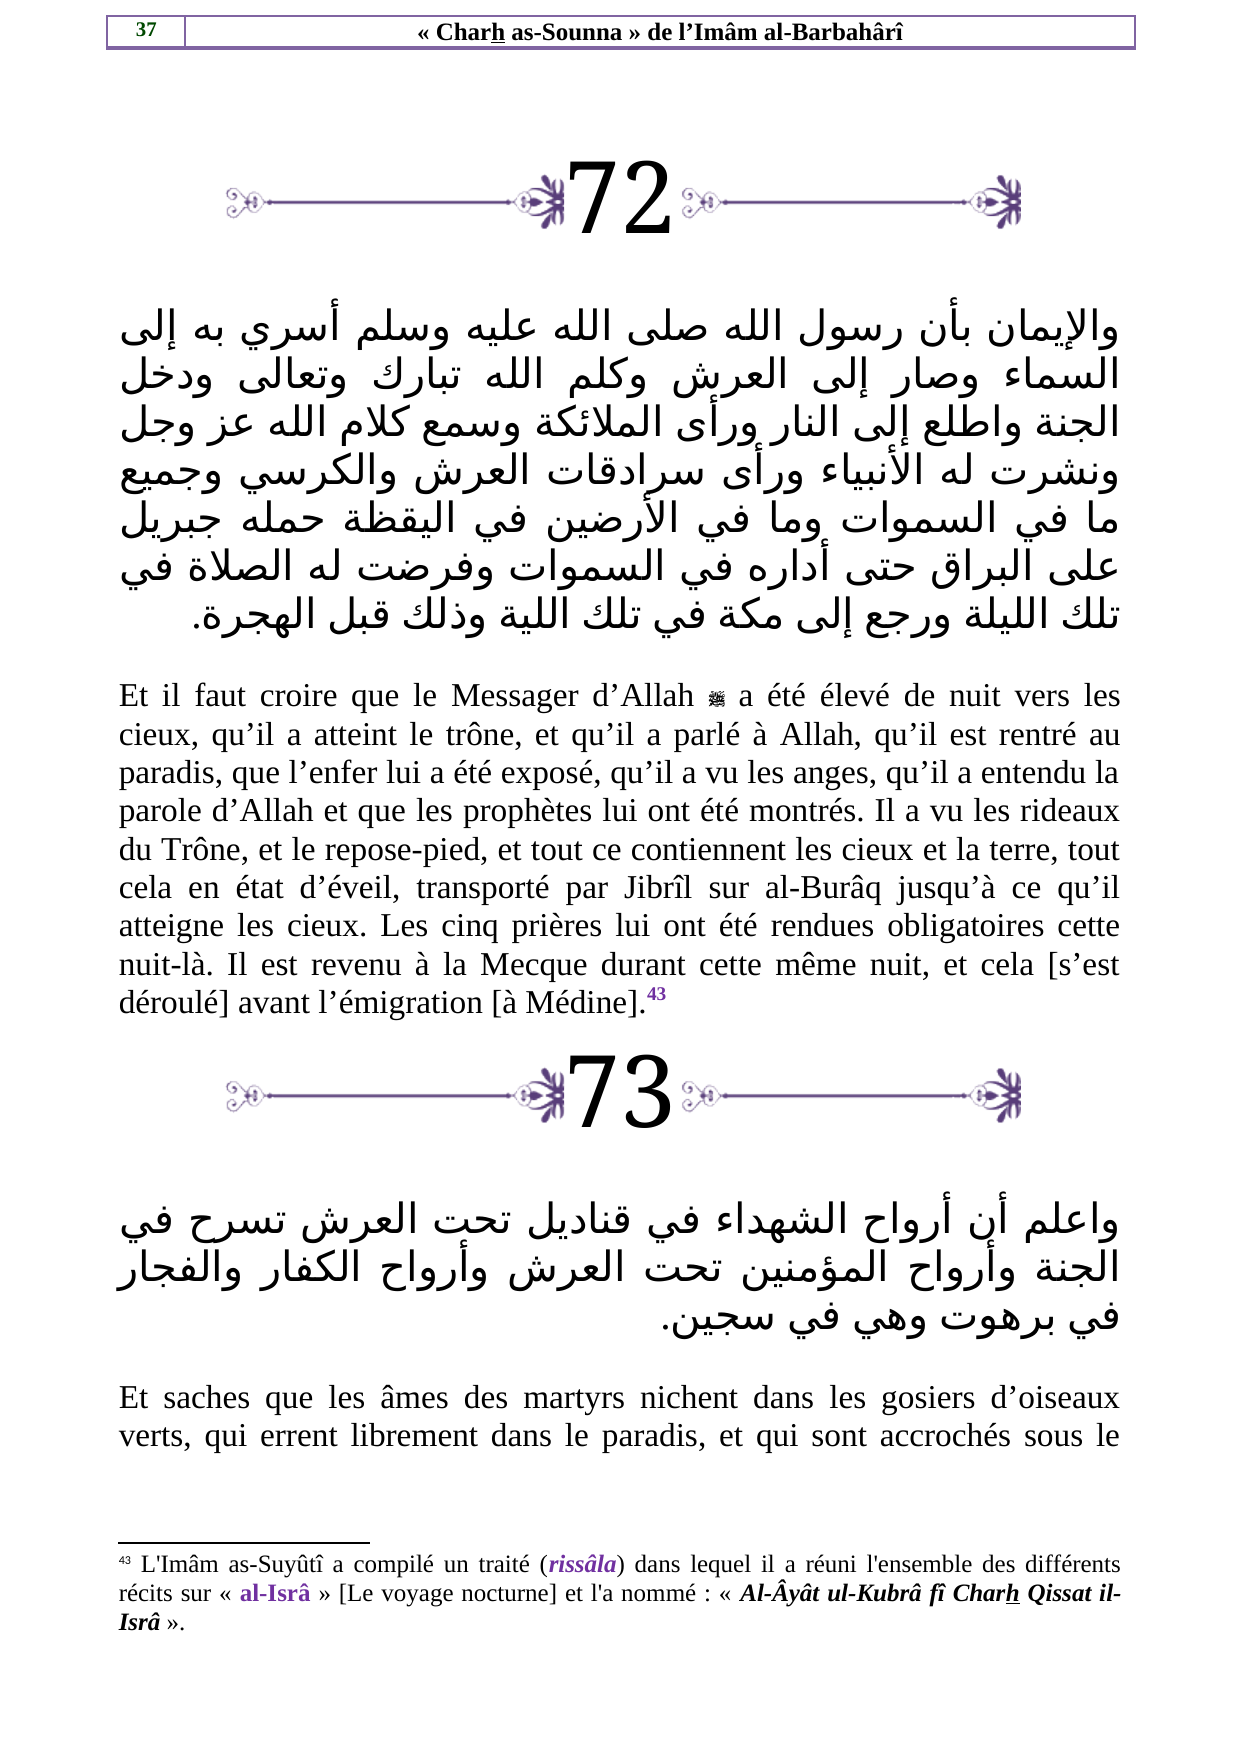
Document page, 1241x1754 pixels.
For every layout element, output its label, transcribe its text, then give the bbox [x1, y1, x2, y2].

picture [708, 691, 725, 707]
text 73 [118, 1020, 1122, 1157]
text واعلم أن أرواح الشهداء في قناديل تحت العرش تسرح في الجنة وأرواح المؤمنين تحت العرش وأرواح الكفار والفجار في برهوت وهي في سجين. [118, 1195, 1122, 1339]
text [118, 1377, 1122, 1454]
text Et il faut croire que le Messager d’Allah a été élevé de nuit vers les cieux, qu’il a atteint le trône, et qu’il a parlé à Allah, qu’il est rentré au paradis, que l’enfer lui a été exposé, qu’il a vu les anges, qu’il a entendu la parole d’Allah et que les prophètes lui ont été montrés. Il a vu les rideaux du Trône, et le repose-pied, et tout ce contiennent les cieux et la terre, tout cela en état d’éveil, transporté par Jibrîl sur al-Burâq jusqu’à ce qu’il atteigne les cieux. Les cinq prières lui ont été rendues obligatoires cette nuit-là. Il est revenu à la Mecque durant cette même nuit, et cela [s’est déroulé] avant l’émigration [à Médine]. [118, 675, 1122, 1020]
text 72 [118, 127, 1122, 263]
text والإيمان بأن رسول الله صلى الله عليه وسلم أسري به إلى السماء وصار إلى العرش وكلم الله تبارك وتعالى ودخل الجنة واطلع إلى النار ورأى الملائكة وسمع كلام الله عز وجل ونشرت له الأنبياء ورأى سرادقات العرش والكرسي وجميع ما في السموات وما في الأرضين في اليقظة حمله جبريل على البراق حتى أداره في السموات وفرضت له الصلاة في تلك الليلة ورجع إلى مكة في تلك اللية وذلك قبل الهجرة. [118, 302, 1122, 637]
